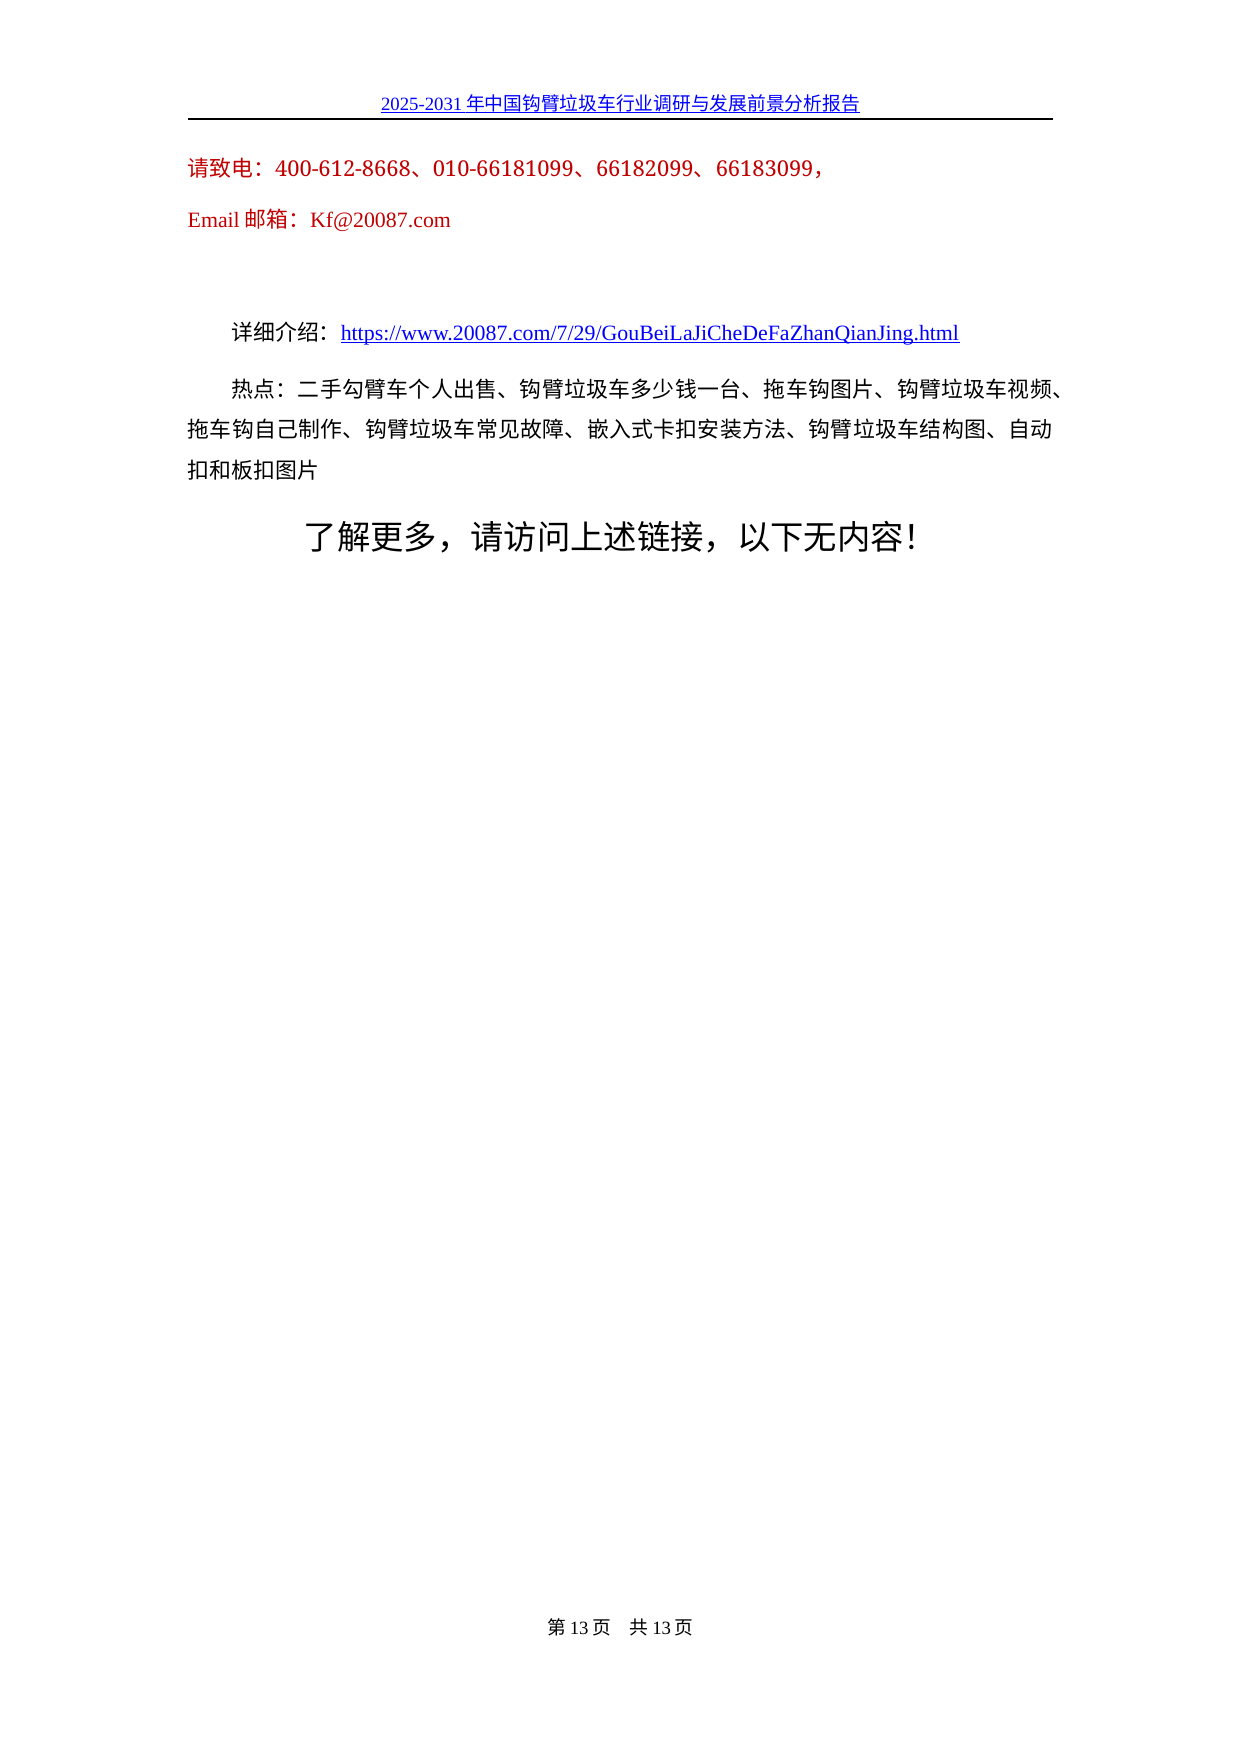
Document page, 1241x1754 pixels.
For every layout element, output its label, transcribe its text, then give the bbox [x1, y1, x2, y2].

text 热点：二手勾臂车个人出售、钩臂垃圾车多少钱一台、拖车钩图片、钩臂垃圾车视频、拖车钩自己制作、钩臂垃圾车常见故障、嵌入式卡扣安装方法、钩臂垃圾车结构图、自动扣和板扣图片 [187, 371, 1053, 485]
title 了解更多，请访问上述链接，以下无内容！ [187, 503, 1053, 568]
text 请致电：400-612-8668、010-66181099、66182099、66183099， [187, 150, 1053, 183]
text 详细介绍：https://www.20087.com/7/29/GouBeiLaJiCheDeFaZhanQianJing.html [187, 315, 1053, 347]
text Email邮箱：Kf@20087.com [187, 202, 1053, 234]
